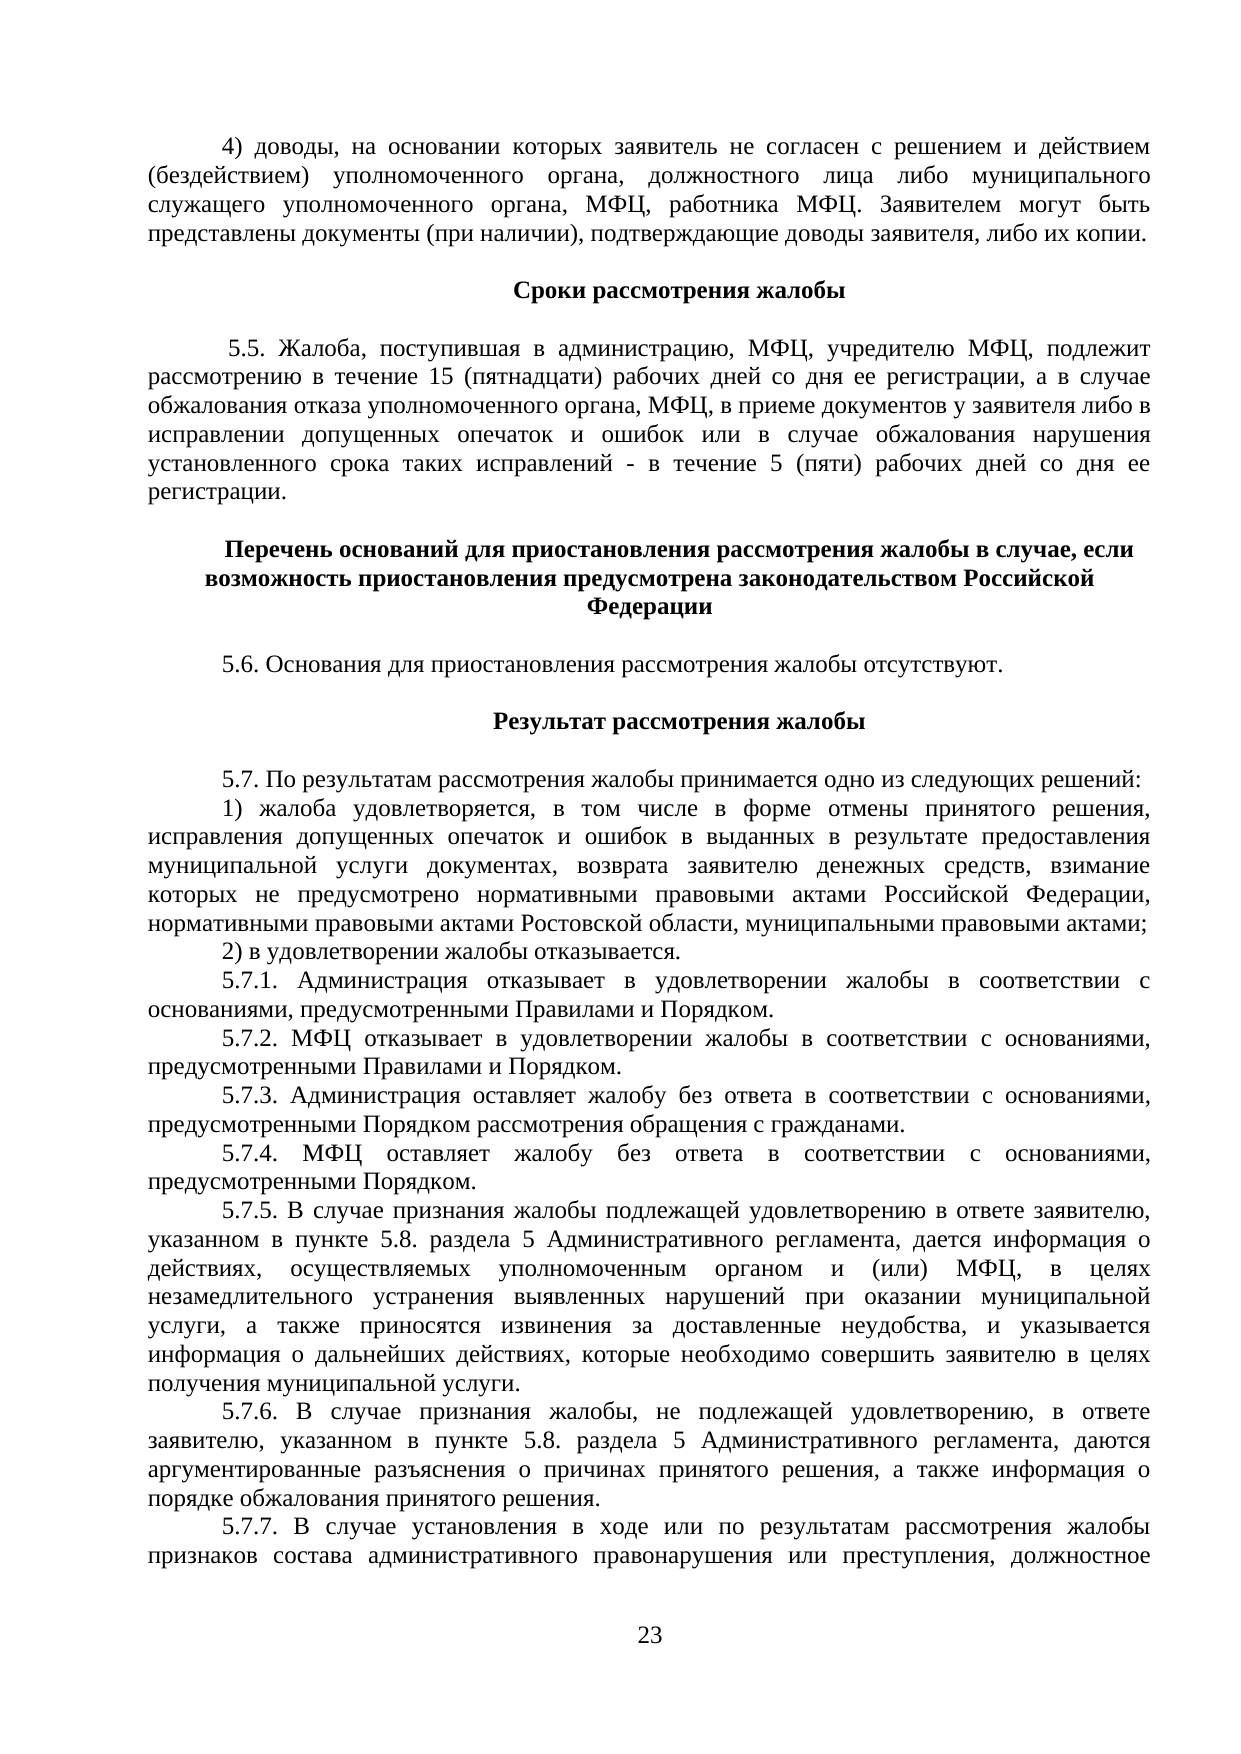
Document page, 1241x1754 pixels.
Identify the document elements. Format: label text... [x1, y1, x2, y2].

text 5.6. Основания для приостановления рассмотрения жалобы отсутствуют. [148, 649, 1152, 678]
text 2) в удовлетворении жалобы отказывается. [148, 936, 1152, 965]
text 5.7.1. Администрация отказывает в удовлетворении жалобы в соответствии с основаниями, предусмотренными Правилами и Порядком. [148, 965, 1152, 1023]
text Результат рассмотрения жалобы [148, 706, 1152, 735]
text Сроки рассмотрения жалобы [148, 275, 1152, 304]
text 5.7.2. МФЦ отказывает в удовлетворении жалобы в соответствии с основаниями, предусмотренными Правилами и Порядком. [148, 1023, 1152, 1080]
text 5.7.6. В случае признания жалобы, не подлежащей удовлетворению, в ответе заявителю, указанном в пункте 5.8. раздела 5 Административного регламента, даются аргументированные разъяснения о причинах принятого решения, а также информация о порядке обжалования принятого решения. [148, 1396, 1152, 1511]
text 4) доводы, на основании которых заявитель не согласен с решением и действием (бездействием) уполномоченного органа, должностного лица либо муниципального служащего уполномоченного органа, МФЦ, работника МФЦ. Заявителем могут быть представлены документы (при наличии), подтверждающие доводы заявителя, либо их копии. [148, 131, 1152, 246]
text 1) жалоба удовлетворяется, в том числе в форме отмены принятого решения, исправления допущенных опечаток и ошибок в выданных в результате предоставления муниципальной услуги документах, возврата заявителю денежных средств, взимание которых не предусмотрено нормативными правовыми актами Российской Федерации, нормативными правовыми актами Ростовской области, муниципальными правовыми актами; [148, 793, 1152, 936]
text 5.7. По результатам рассмотрения жалобы принимается одно из следующих решений: [148, 764, 1152, 793]
text 5.7.3. Администрация оставляет жалобу без ответа в соответствии с основаниями, предусмотренными Порядком рассмотрения обращения с гражданами. [148, 1080, 1152, 1138]
text 5.7.4. МФЦ оставляет жалобу без ответа в соответствии с основаниями, предусмотренными Порядком. [148, 1138, 1152, 1195]
text 5.5. Жалоба, поступившая в администрацию, МФЦ, учредителю МФЦ, подлежит рассмотрению в течение 15 (пятнадцати) рабочих дней со дня ее регистрации, а в случае обжалования отказа уполномоченного органа, МФЦ, в приеме документов у заявителя либо в исправлении допущенных опечаток и ошибок или в случае обжалования нарушения установленного срока таких исправлений - в течение 5 (пяти) рабочих дней со дня ее регистрации. [148, 333, 1152, 505]
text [148, 1511, 1152, 1569]
text Перечень оснований для приостановления рассмотрения жалобы в случае, если возможность приостановления предусмотрена законодательством Российской Федерации [148, 534, 1152, 620]
text 5.7.5. В случае признания жалобы подлежащей удовлетворению в ответе заявителю, указанном в пункте 5.8. раздела 5 Административного регламента, дается информация о действиях, осуществляемых уполномоченным органом и (или) МФЦ, в целях незамедлительного устранения выявленных нарушений при оказании муниципальной услуги, а также приносятся извинения за доставленные неудобства, и указывается информация о дальнейших действиях, которые необходимо совершить заявителю в целях получения муниципальной услуги. [148, 1195, 1152, 1396]
